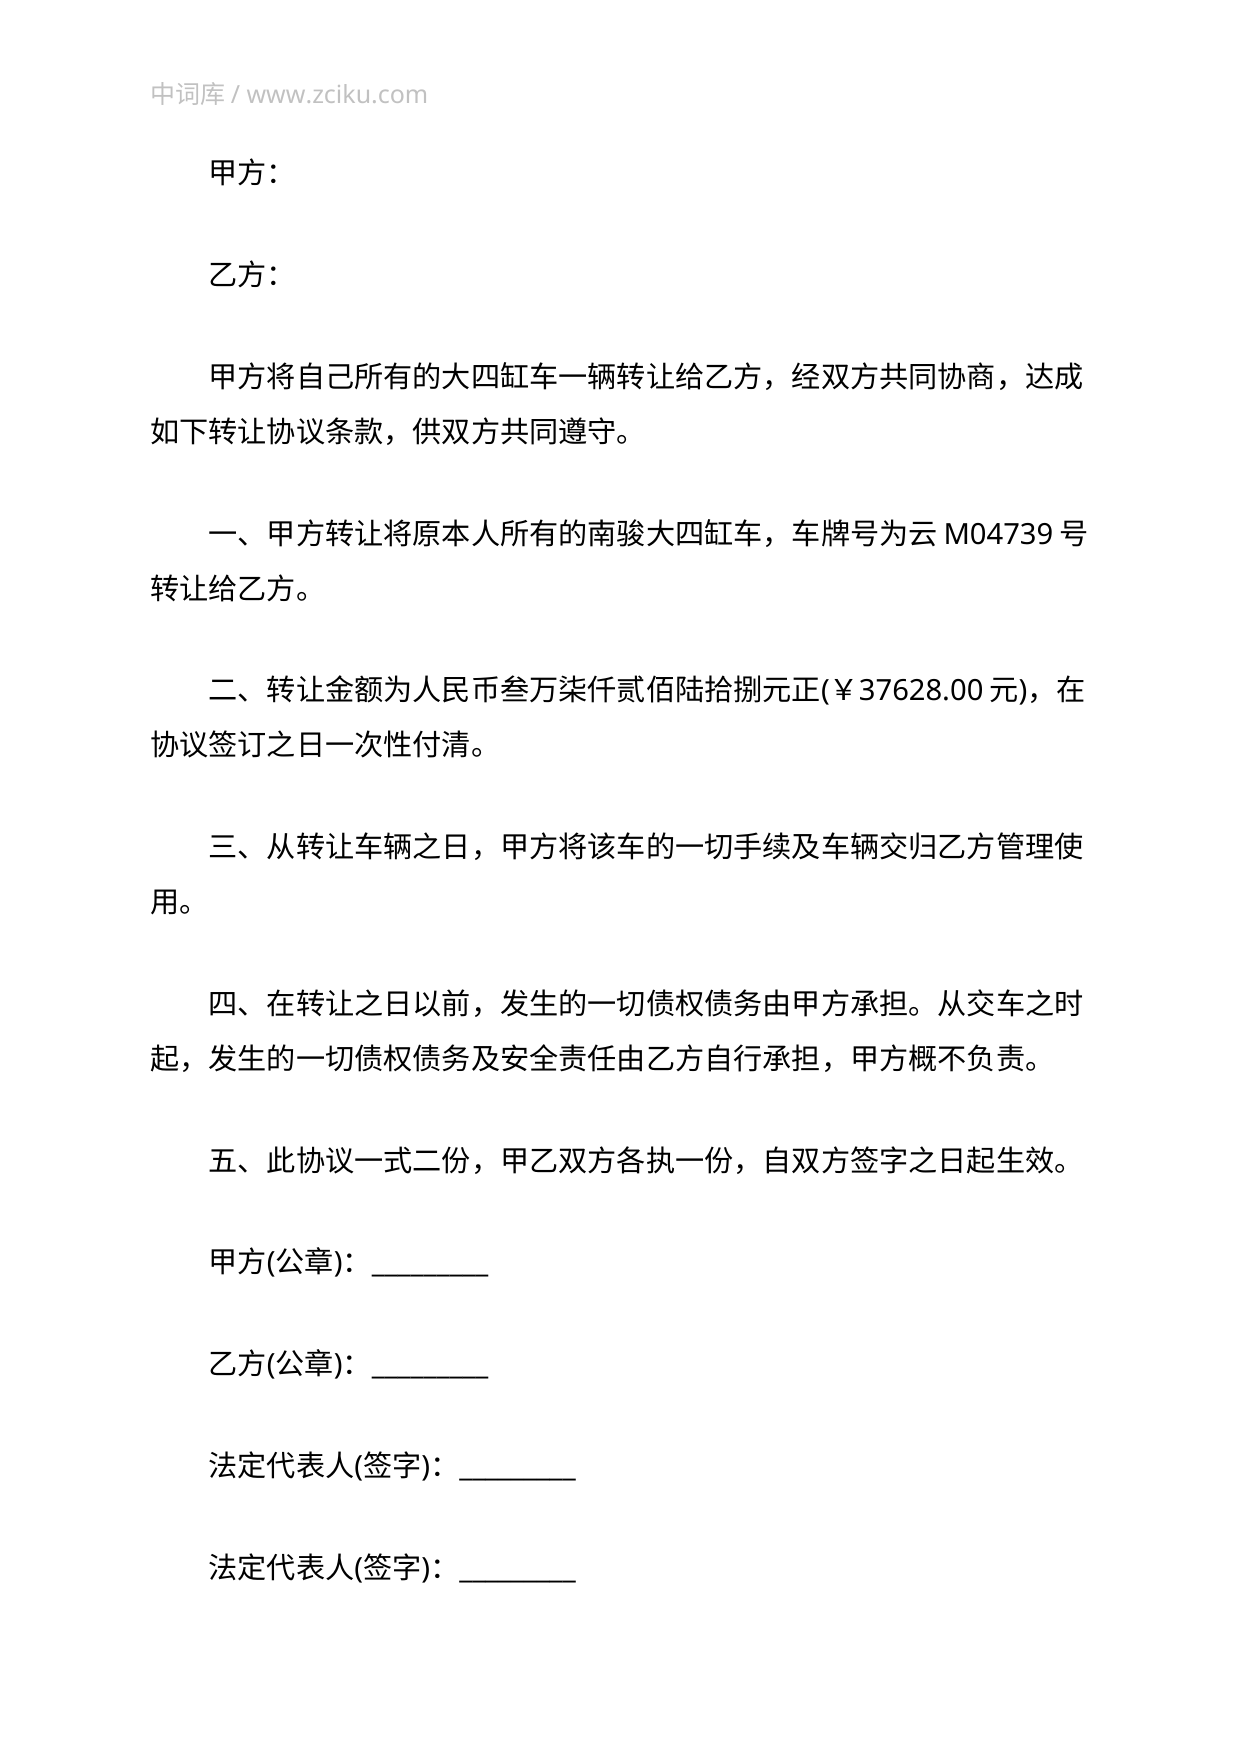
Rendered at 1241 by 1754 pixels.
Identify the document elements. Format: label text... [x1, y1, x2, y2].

text 法定代表人(签字)：_________ [150, 1545, 1090, 1587]
text 五、此协议一式二份，甲乙双方各执一份，自双方签字之日起生效。 [150, 1137, 1090, 1179]
text 甲方(公章)：_________ [150, 1239, 1090, 1281]
text 四、在转让之日以前，发生的一切债权债务由甲方承担。从交车之时起，发生的一切债权债务及安全责任由乙方自行承担，甲方概不负责。 [150, 980, 1090, 1078]
text 二、转让金额为人民币叁万柒仟贰佰陆拾捌元正(￥37628.00元)，在协议签订之日一次性付清。 [150, 667, 1090, 764]
text 乙方： [150, 252, 1090, 294]
text 甲方： [150, 150, 1090, 192]
text 法定代表人(签字)：_________ [150, 1443, 1090, 1485]
text 一、甲方转让将原本人所有的南骏大四缸车，车牌号为云M04739号转让给乙方。 [150, 510, 1090, 607]
text 乙方(公章)：_________ [150, 1341, 1090, 1383]
text 甲方将自己所有的大四缸车一辆转让给乙方，经双方共同协商，达成如下转让协议条款，供双方共同遵守。 [150, 353, 1090, 451]
text 三、从转让车辆之日，甲方将该车的一切手续及车辆交归乙方管理使用。 [150, 824, 1090, 921]
